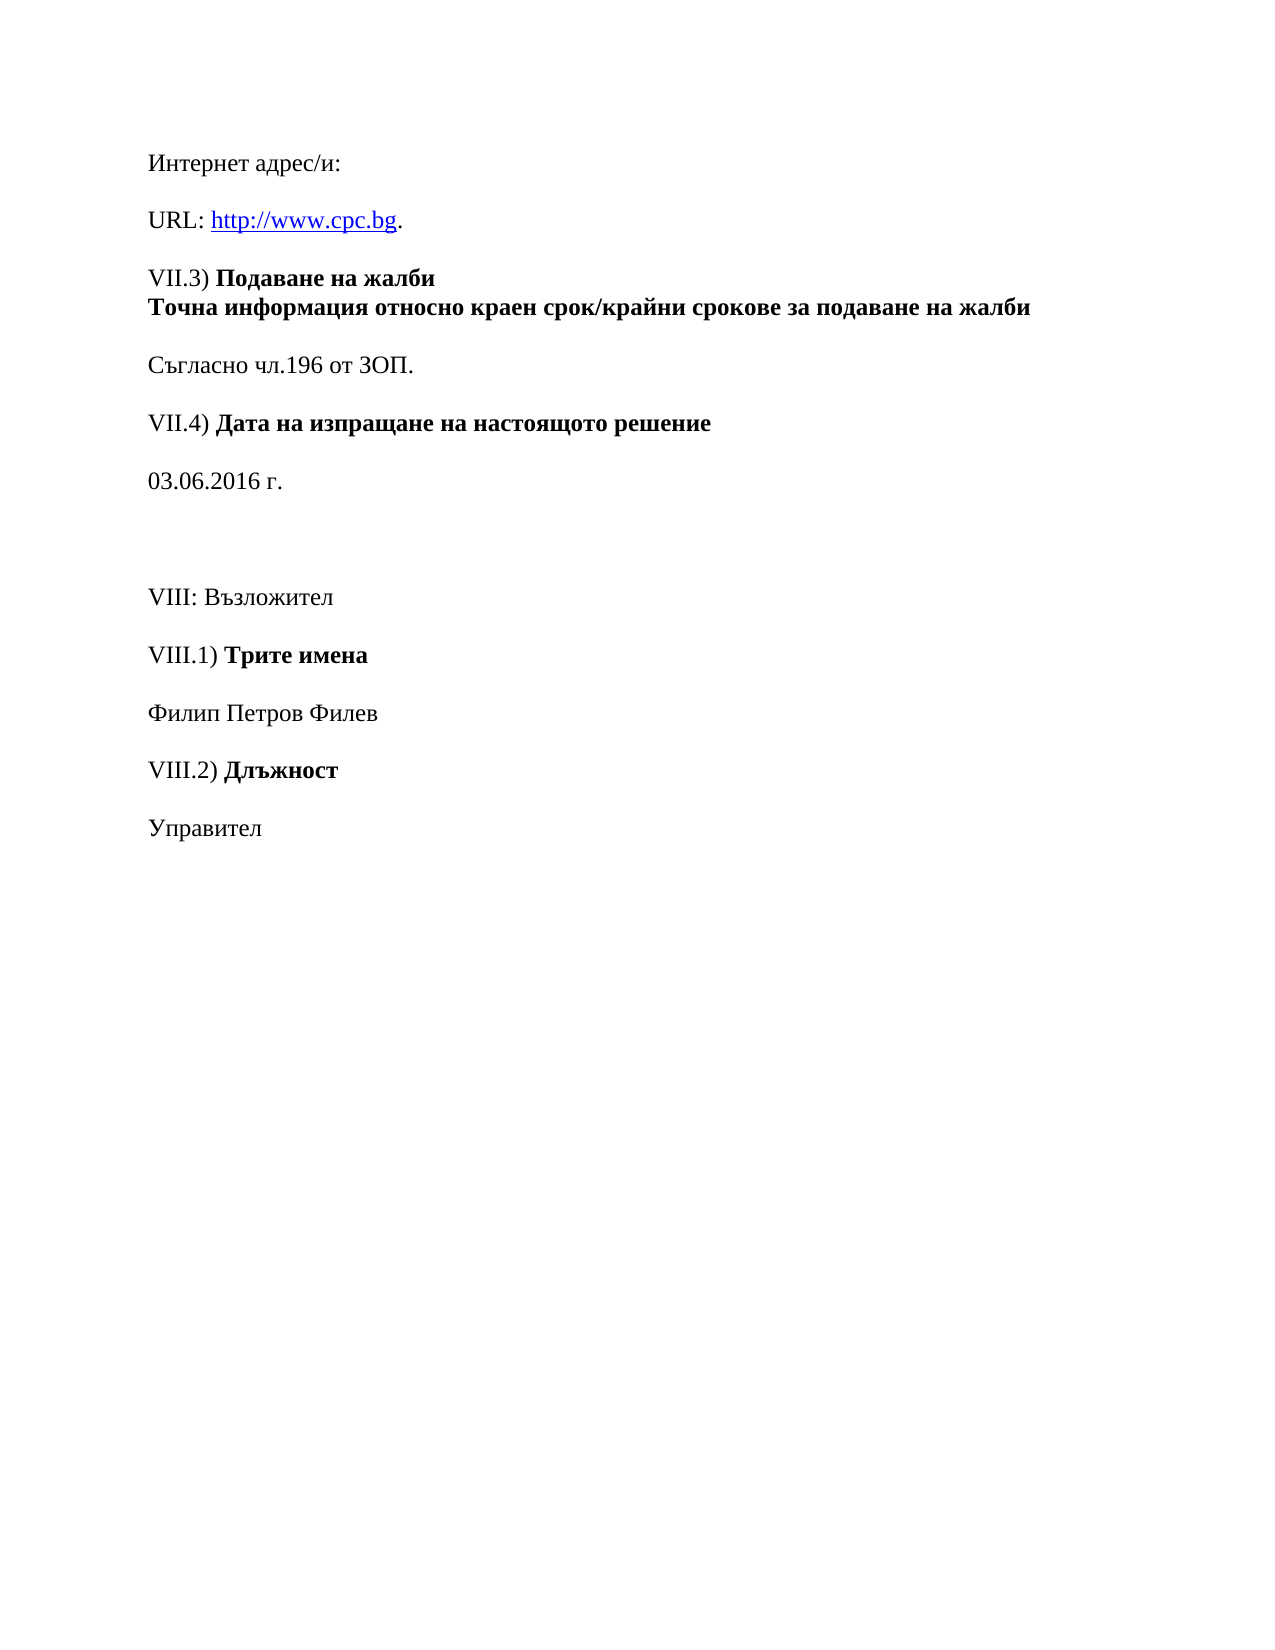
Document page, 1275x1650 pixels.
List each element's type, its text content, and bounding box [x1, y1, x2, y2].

text VIII: Възложител [148, 582, 1127, 611]
text VIII.1) Трите имена [148, 640, 1127, 668]
text VII.4) Дата на изпращане на настоящото решение [148, 408, 1127, 437]
text VIII.2) Длъжност [148, 756, 1127, 784]
text Интернет адрес/и: [148, 148, 1127, 176]
text Управител [148, 813, 1127, 842]
text Съгласно чл.196 от ЗОП. [148, 350, 1127, 379]
text Точна информация относно краен срок/крайни срокове за подаване на жалби [148, 292, 1127, 321]
text Филип Петров Филев [148, 698, 1127, 726]
text URL: http://www.cpc.bg. [148, 206, 1127, 234]
text VII.3) Подаване на жалби [148, 263, 1127, 292]
text 03.06.2016 г. [148, 466, 1127, 495]
